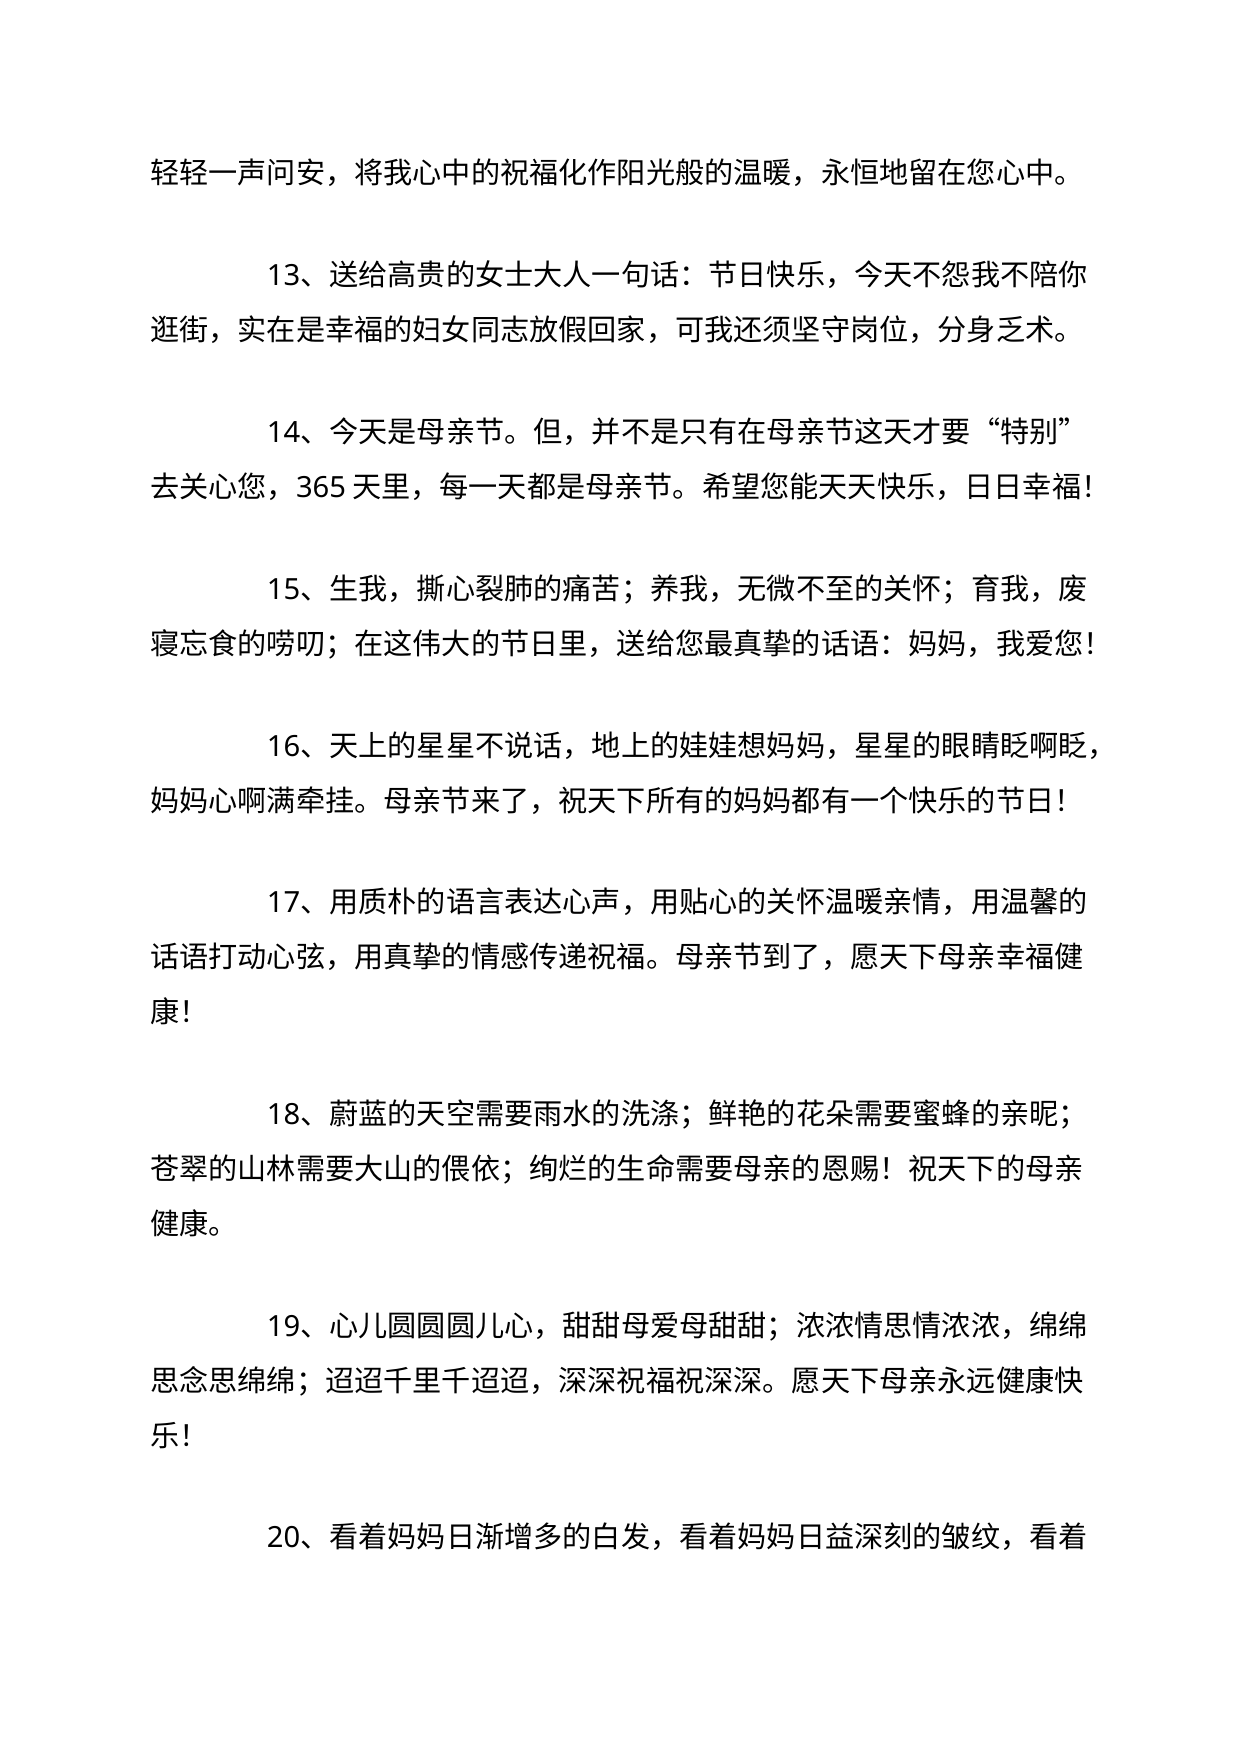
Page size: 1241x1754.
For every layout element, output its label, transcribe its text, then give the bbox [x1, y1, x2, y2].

text 19、心儿圆圆圆儿心，甜甜母爱母甜甜；浓浓情思情浓浓，绵绵思念思绵绵；迢迢千里千迢迢，深深祝福祝深深。愿天下母亲永远健康快乐！ [150, 1302, 1090, 1454]
text 18、蔚蓝的天空需要雨水的洗涤；鲜艳的花朵需要蜜蜂的亲昵；苍翠的山林需要大山的偎依；绚烂的生命需要母亲的恩赐！祝天下的母亲健康。 [150, 1091, 1090, 1243]
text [150, 1514, 1090, 1556]
text 16、天上的星星不说话，地上的娃娃想妈妈，星星的眼睛眨啊眨，妈妈心啊满牵挂。母亲节来了，祝天下所有的妈妈都有一个快乐的节日！ [150, 722, 1090, 819]
text 14、今天是母亲节。但，并不是只有在母亲节这天才要“特别”去关心您，365天里，每一天都是母亲节。希望您能天天快乐，日日幸福！ [150, 408, 1090, 506]
text 13、送给高贵的女士大人一句话：节日快乐，今天不怨我不陪你逛街，实在是幸福的妇女同志放假回家，可我还须坚守岗位，分身乏术。 [150, 252, 1090, 349]
text 15、生我，撕心裂肺的痛苦；养我，无微不至的关怀；育我，废寝忘食的唠叨；在这伟大的节日里，送给您最真挚的话语：妈妈，我爱您！ [150, 566, 1090, 663]
text 17、用质朴的语言表达心声，用贴心的关怀温暖亲情，用温馨的话语打动心弦，用真挚的情感传递祝福。母亲节到了，愿天下母亲幸福健康！ [150, 879, 1090, 1031]
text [150, 150, 1090, 192]
